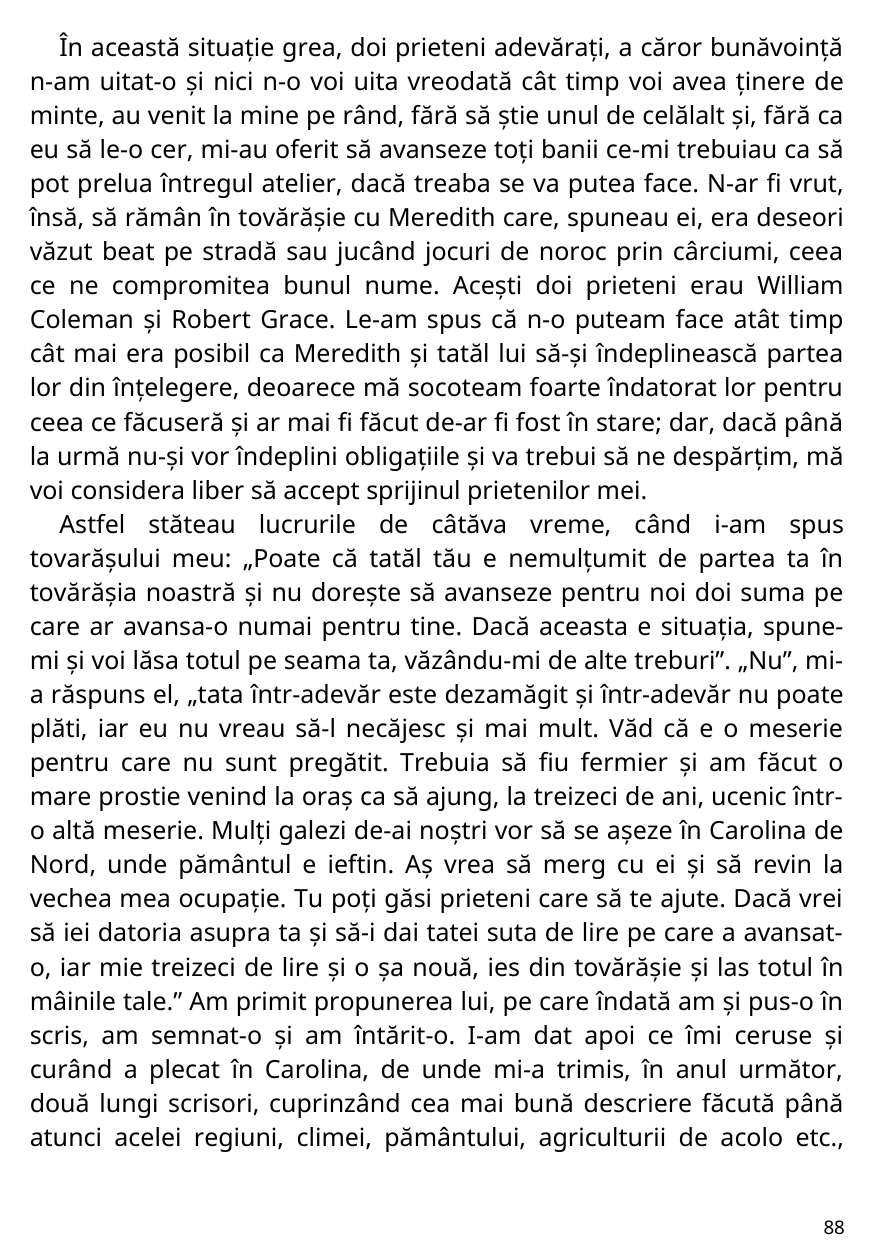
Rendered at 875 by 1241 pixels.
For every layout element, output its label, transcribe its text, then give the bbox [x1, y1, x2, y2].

text În această situație grea, doi prieteni adevărați, a căror bunăvoință n-am uitat-o și nici n-o voi uita vreodată cât timp voi avea ținere de minte, au venit la mine pe rând, fără să știe unul de celălalt și, fără ca eu să le-o cer, mi-au oferit să avanseze toți banii ce-mi trebuiau ca să pot prelua întregul atelier, dacă treaba se va putea face. N-ar fi vrut, însă, să rămân în tovărășie cu Meredith care, spuneau ei, era deseori văzut beat pe stradă sau jucând jocuri de noroc prin cârciumi, ceea ce ne compromitea bunul nume. Acești doi prieteni erau William Coleman și Robert Grace. Le-am spus că n-o puteam face atât timp cât mai era posibil ca Meredith și tatăl lui să-și îndeplinească partea lor din înțelegere, deoarece mă socoteam foarte îndatorat lor pentru ceea ce făcuseră și ar mai fi făcut de-ar fi fost în stare; dar, dacă până la urmă nu-și vor îndeplini obligațiile și va trebui să ne despărțim, mă voi considera liber să accept sprijinul prietenilor mei. [29, 29, 844, 506]
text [29, 506, 844, 1153]
